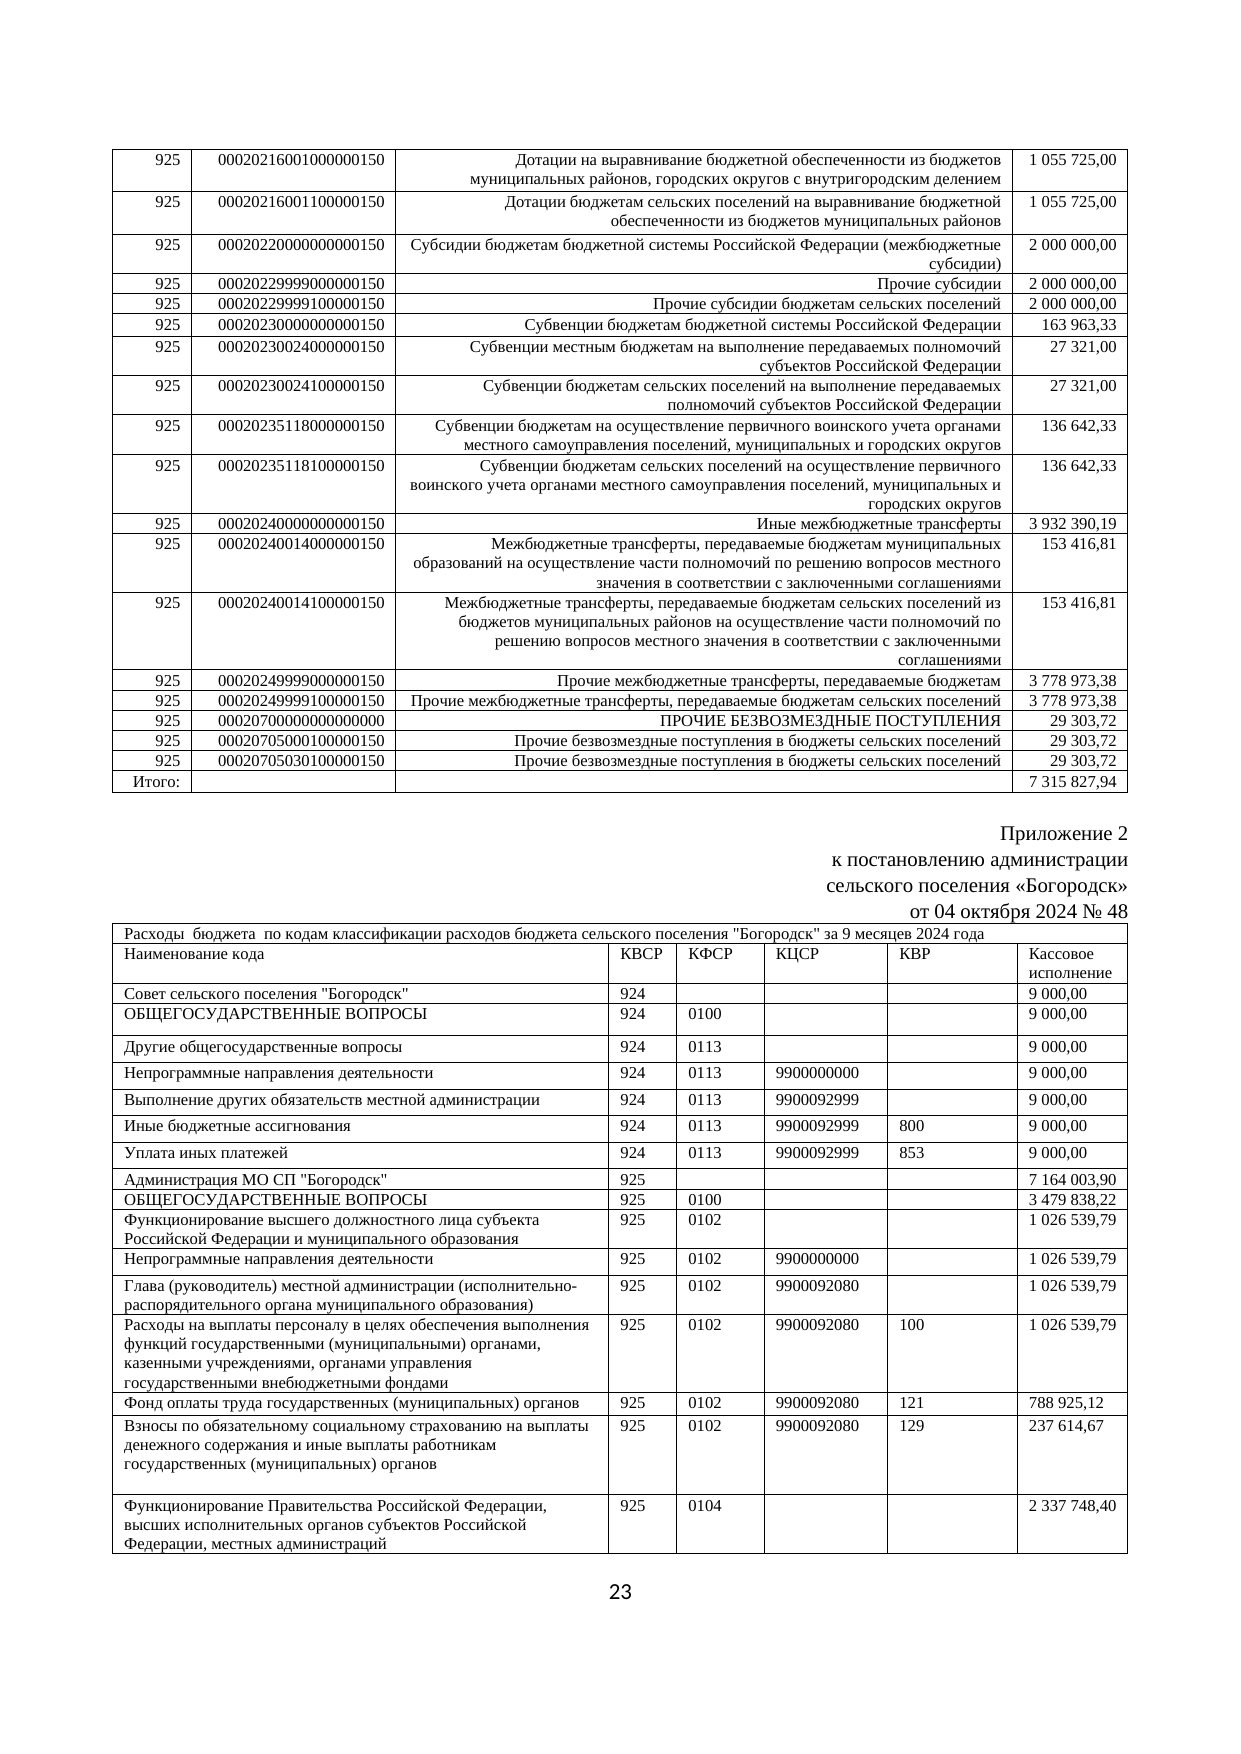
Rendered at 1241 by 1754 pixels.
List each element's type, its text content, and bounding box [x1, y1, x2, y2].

table_cell 00020700000000000000 [192, 711, 395, 730]
table_cell Фонд оплаты труда государственных (муниципальных) органов [113, 1393, 608, 1414]
table_cell 2 000 000,00 [1013, 274, 1127, 293]
table_cell Иные бюджетные ассигнования [113, 1116, 608, 1142]
table_cell [765, 1004, 887, 1035]
text сельского поселения «Богородск» [112, 873, 1128, 897]
table_cell 0102 [677, 1315, 764, 1392]
table_cell Наименование кода [113, 944, 608, 982]
table_cell 0102 [677, 1210, 764, 1248]
table_cell 9900092999 [765, 1116, 887, 1142]
text Приложение 2 [112, 821, 1128, 845]
table_cell 925 [113, 150, 191, 191]
table_cell 925 [609, 1169, 676, 1188]
table_cell 925 [609, 1416, 676, 1494]
table_cell [765, 1036, 887, 1062]
table_cell Субвенции бюджетам бюджетной системы Российской Федерации [396, 314, 1012, 336]
table_cell 924 [609, 1004, 676, 1035]
table_cell КВСР [609, 944, 676, 982]
table_cell 9900092080 [765, 1416, 887, 1494]
table_cell 9900092080 [765, 1393, 887, 1414]
table_cell [888, 1495, 1017, 1553]
table_cell 788 925,12 [1018, 1393, 1127, 1414]
table_cell [888, 1276, 1017, 1314]
table_cell 00020240014000000150 [192, 534, 395, 592]
table_cell 3 778 973,38 [1013, 670, 1127, 689]
table_cell 00020240000000000150 [192, 514, 395, 533]
table_cell 925 [113, 192, 191, 233]
table_cell 0100 [677, 1004, 764, 1035]
table_cell 2 000 000,00 [1013, 235, 1127, 273]
table_cell 925 [113, 337, 191, 375]
table_cell КФСР [677, 944, 764, 982]
table_cell 925 [609, 1393, 676, 1414]
table_cell Итого: [113, 771, 191, 792]
table_cell Субвенции местным бюджетам на выполнение передаваемых полномочий субъектов Российской Федерации [396, 337, 1012, 375]
table_cell 925 [113, 670, 191, 689]
table_cell 00020249999000000150 [192, 670, 395, 689]
table_cell 29 303,72 [1013, 711, 1127, 730]
table_cell Функционирование Правительства Российской Федерации, высших исполнительных органов субъектов Российской Федерации, местных администраций [113, 1495, 608, 1553]
table_cell 925 [113, 294, 191, 313]
table_cell ПРОЧИЕ БЕЗВОЗМЕЗДНЫЕ ПОСТУПЛЕНИЯ [396, 711, 1012, 730]
table_cell Кассовое исполнение [1018, 944, 1127, 982]
table_cell 00020235118100000150 [192, 455, 395, 513]
table_cell 924 [609, 1143, 676, 1168]
table_cell 925 [113, 731, 191, 750]
table_cell 0104 [677, 1495, 764, 1553]
table_cell 925 [113, 514, 191, 533]
table_cell 00020230024100000150 [192, 376, 395, 414]
table_cell [888, 1036, 1017, 1062]
table_cell 00020216001000000150 [192, 150, 395, 191]
table_cell 925 [113, 593, 191, 669]
table_cell [765, 1210, 887, 1248]
table_cell [396, 771, 1012, 792]
table_cell 00020240014100000150 [192, 593, 395, 669]
table_cell КЦСР [765, 944, 887, 982]
table_cell 3 479 838,22 [1018, 1190, 1127, 1209]
table_cell 3 932 390,19 [1013, 514, 1127, 533]
table_cell [888, 984, 1017, 1003]
table_cell Уплата иных платежей [113, 1143, 608, 1168]
text к постановлению администрации [112, 847, 1128, 871]
text от 04 октября 2024 № 48 [112, 899, 1128, 923]
table_cell 9900000000 [765, 1249, 887, 1274]
table_cell 924 [609, 1063, 676, 1088]
table_cell Непрограммные направления деятельности [113, 1249, 608, 1274]
table_cell 00020229999000000150 [192, 274, 395, 293]
table_cell 9 000,00 [1018, 1090, 1127, 1115]
table_cell 7 315 827,94 [1013, 771, 1127, 792]
table_cell 924 [609, 1116, 676, 1142]
table_cell 1 026 539,79 [1018, 1276, 1127, 1314]
table_cell 100 [888, 1315, 1017, 1392]
table_cell 27 321,00 [1013, 376, 1127, 414]
table_cell 1 026 539,79 [1018, 1210, 1127, 1248]
table_cell Совет сельского поселения "Богородск" [113, 984, 608, 1003]
table_cell Субсидии бюджетам бюджетной системы Российской Федерации (межбюджетные субсидии) [396, 235, 1012, 273]
table_cell 0102 [677, 1249, 764, 1274]
table_cell 9900000000 [765, 1063, 887, 1088]
table_cell 925 [113, 711, 191, 730]
table_cell 9 000,00 [1018, 1116, 1127, 1142]
table_cell 9 000,00 [1018, 1143, 1127, 1168]
table_cell 925 [113, 314, 191, 336]
table_cell 00020220000000000150 [192, 235, 395, 273]
table_cell Субвенции бюджетам сельских поселений на выполнение передаваемых полномочий субъектов Российской Федерации [396, 376, 1012, 414]
table_cell 1 026 539,79 [1018, 1249, 1127, 1274]
table_cell 925 [609, 1249, 676, 1274]
table_cell 9 000,00 [1018, 984, 1127, 1003]
table_cell ОБЩЕГОСУДАРСТВЕННЫЕ ВОПРОСЫ [113, 1004, 608, 1035]
table_cell 0100 [677, 1190, 764, 1209]
table_cell 9900092080 [765, 1315, 887, 1392]
table_cell 9900092999 [765, 1143, 887, 1168]
table_cell 2 337 748,40 [1018, 1495, 1127, 1553]
table_cell [765, 984, 887, 1003]
table_cell 3 778 973,38 [1013, 691, 1127, 710]
table_cell [765, 1169, 887, 1188]
table_cell Межбюджетные трансферты, передаваемые бюджетам муниципальных образований на осуществление части полномочий по решению вопросов местного значения в соответствии с заключенными соглашениями [396, 534, 1012, 592]
table_cell Функционирование высшего должностного лица субъекта Российской Федерации и муниципального образования [113, 1210, 608, 1248]
table_cell 1 055 725,00 [1013, 192, 1127, 233]
table_cell 925 [609, 1276, 676, 1314]
table_cell 00020705000100000150 [192, 731, 395, 750]
table_cell Прочие субсидии бюджетам сельских поселений [396, 294, 1012, 313]
table_cell 0102 [677, 1393, 764, 1414]
table_cell 925 [113, 751, 191, 770]
table_cell 00020705030100000150 [192, 751, 395, 770]
table_cell Дотации бюджетам сельских поселений на выравнивание бюджетной обеспеченности из бюджетов муниципальных районов [396, 192, 1012, 233]
table_header Расходы бюджета по кодам классификации расходов бюджета сельского поселения "Богородск" за 9 месяцев 2024 года [113, 924, 1127, 943]
table_cell 925 [113, 455, 191, 513]
table_cell 0102 [677, 1416, 764, 1494]
table_cell 9 000,00 [1018, 1004, 1127, 1035]
table_cell Прочие межбюджетные трансферты, передаваемые бюджетам сельских поселений [396, 691, 1012, 710]
table_cell 1 055 725,00 [1013, 150, 1127, 191]
table_cell 00020235118000000150 [192, 415, 395, 454]
table_cell [888, 1169, 1017, 1188]
table_cell [888, 1090, 1017, 1115]
table_cell 00020249999100000150 [192, 691, 395, 710]
table_cell 0113 [677, 1090, 764, 1115]
table_cell 925 [113, 235, 191, 273]
table_cell Прочие безвозмездные поступления в бюджеты сельских поселений [396, 751, 1012, 770]
table_cell Непрограммные направления деятельности [113, 1063, 608, 1088]
table_cell [888, 1249, 1017, 1274]
table_cell 925 [113, 415, 191, 454]
table_cell 121 [888, 1393, 1017, 1414]
table_cell 0113 [677, 1063, 764, 1088]
table_cell ОБЩЕГОСУДАРСТВЕННЫЕ ВОПРОСЫ [113, 1190, 608, 1209]
table_cell Выполнение других обязательств местной администрации [113, 1090, 608, 1115]
table_cell 00020230000000000150 [192, 314, 395, 336]
table_cell Иные межбюджетные трансферты [396, 514, 1012, 533]
table_cell [888, 1004, 1017, 1035]
table_cell 924 [609, 1036, 676, 1062]
table_cell 153 416,81 [1013, 534, 1127, 592]
table_cell 1 026 539,79 [1018, 1315, 1127, 1392]
table_cell Субвенции бюджетам на осуществление первичного воинского учета органами местного самоуправления поселений, муниципальных и городских округов [396, 415, 1012, 454]
table_cell 00020230024000000150 [192, 337, 395, 375]
table_cell 0113 [677, 1036, 764, 1062]
table_cell Администрация МО СП "Богородск" [113, 1169, 608, 1188]
table_cell 163 963,33 [1013, 314, 1127, 336]
table_cell Прочие межбюджетные трансферты, передаваемые бюджетам [396, 670, 1012, 689]
table_cell [888, 1190, 1017, 1209]
table_cell Глава (руководитель) местной администрации (исполнительно-распорядительного органа муниципального образования) [113, 1276, 608, 1314]
table_cell 925 [609, 1495, 676, 1553]
table_cell 27 321,00 [1013, 337, 1127, 375]
table_cell 9900092999 [765, 1090, 887, 1115]
table_cell 237 614,67 [1018, 1416, 1127, 1494]
table_cell 925 [609, 1190, 676, 1209]
table_cell 0113 [677, 1143, 764, 1168]
table_cell 00020216001100000150 [192, 192, 395, 233]
table_cell 29 303,72 [1013, 731, 1127, 750]
table_cell 925 [113, 376, 191, 414]
table_cell 925 [609, 1210, 676, 1248]
table_cell 00020229999100000150 [192, 294, 395, 313]
table_cell 9 000,00 [1018, 1036, 1127, 1062]
table_cell [192, 771, 395, 792]
table_cell Прочие субсидии [396, 274, 1012, 293]
table_cell 0113 [677, 1116, 764, 1142]
table_cell [677, 1169, 764, 1188]
table_cell [888, 1210, 1017, 1248]
table_cell Прочие безвозмездные поступления в бюджеты сельских поселений [396, 731, 1012, 750]
table_cell 29 303,72 [1013, 751, 1127, 770]
table_cell 136 642,33 [1013, 455, 1127, 513]
table_cell 924 [609, 984, 676, 1003]
table_cell [765, 1495, 887, 1553]
table_cell 800 [888, 1116, 1017, 1142]
table_cell Другие общегосударственные вопросы [113, 1036, 608, 1062]
table_cell Субвенции бюджетам сельских поселений на осуществление первичного воинского учета органами местного самоуправления поселений, муниципальных и городских округов [396, 455, 1012, 513]
table_cell Межбюджетные трансферты, передаваемые бюджетам сельских поселений из бюджетов муниципальных районов на осуществление части полномочий по решению вопросов местного значения в соответствии с заключенными соглашениями [396, 593, 1012, 669]
table_cell 0102 [677, 1276, 764, 1314]
table_cell 9900092080 [765, 1276, 887, 1314]
table_cell 129 [888, 1416, 1017, 1494]
table_cell 2 000 000,00 [1013, 294, 1127, 313]
table_cell 925 [113, 534, 191, 592]
table_cell КВР [888, 944, 1017, 982]
table_cell 153 416,81 [1013, 593, 1127, 669]
table_cell 136 642,33 [1013, 415, 1127, 454]
table_cell 7 164 003,90 [1018, 1169, 1127, 1188]
table_cell Взносы по обязательному социальному страхованию на выплаты денежного содержания и иные выплаты работникам государственных (муниципальных) органов [113, 1416, 608, 1494]
table_cell 925 [113, 274, 191, 293]
table_cell [765, 1190, 887, 1209]
table_cell [888, 1063, 1017, 1088]
table_cell Дотации на выравнивание бюджетной обеспеченности из бюджетов муниципальных районов, городских округов с внутригородским делением [396, 150, 1012, 191]
table_cell [677, 984, 764, 1003]
table_cell 853 [888, 1143, 1017, 1168]
table_cell 925 [609, 1315, 676, 1392]
table_cell 9 000,00 [1018, 1063, 1127, 1088]
table_cell 925 [113, 691, 191, 710]
table_cell 924 [609, 1090, 676, 1115]
